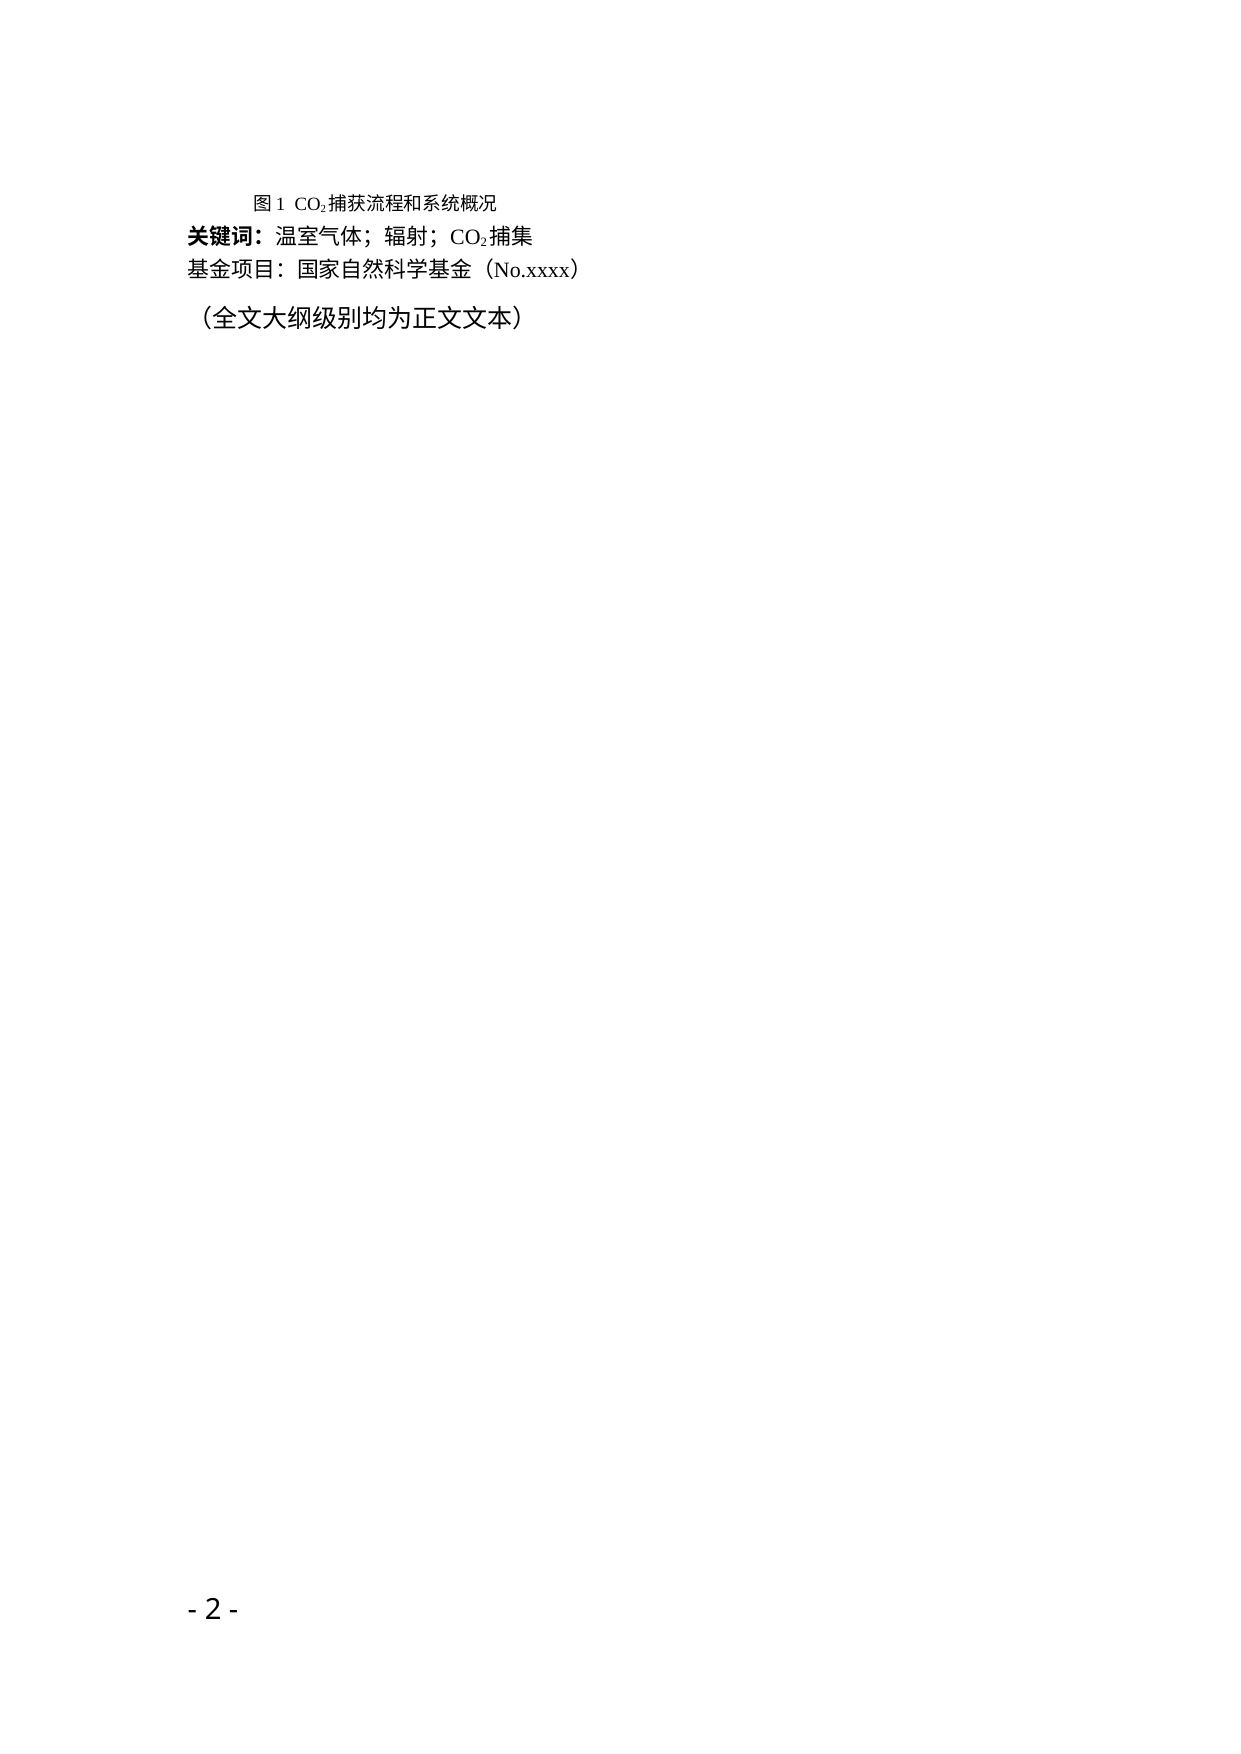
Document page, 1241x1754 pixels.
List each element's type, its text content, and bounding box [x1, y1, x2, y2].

text （全文大纲级别均为正文文本） [187, 284, 1053, 349]
text 关键词：温室气体；辐射；CO2捕集 [187, 219, 1053, 251]
text 图1 CO2 捕获流程和系统概况 [187, 186, 1053, 219]
text 基金项目：国家自然科学基金（No.xxxx） [187, 251, 1053, 284]
